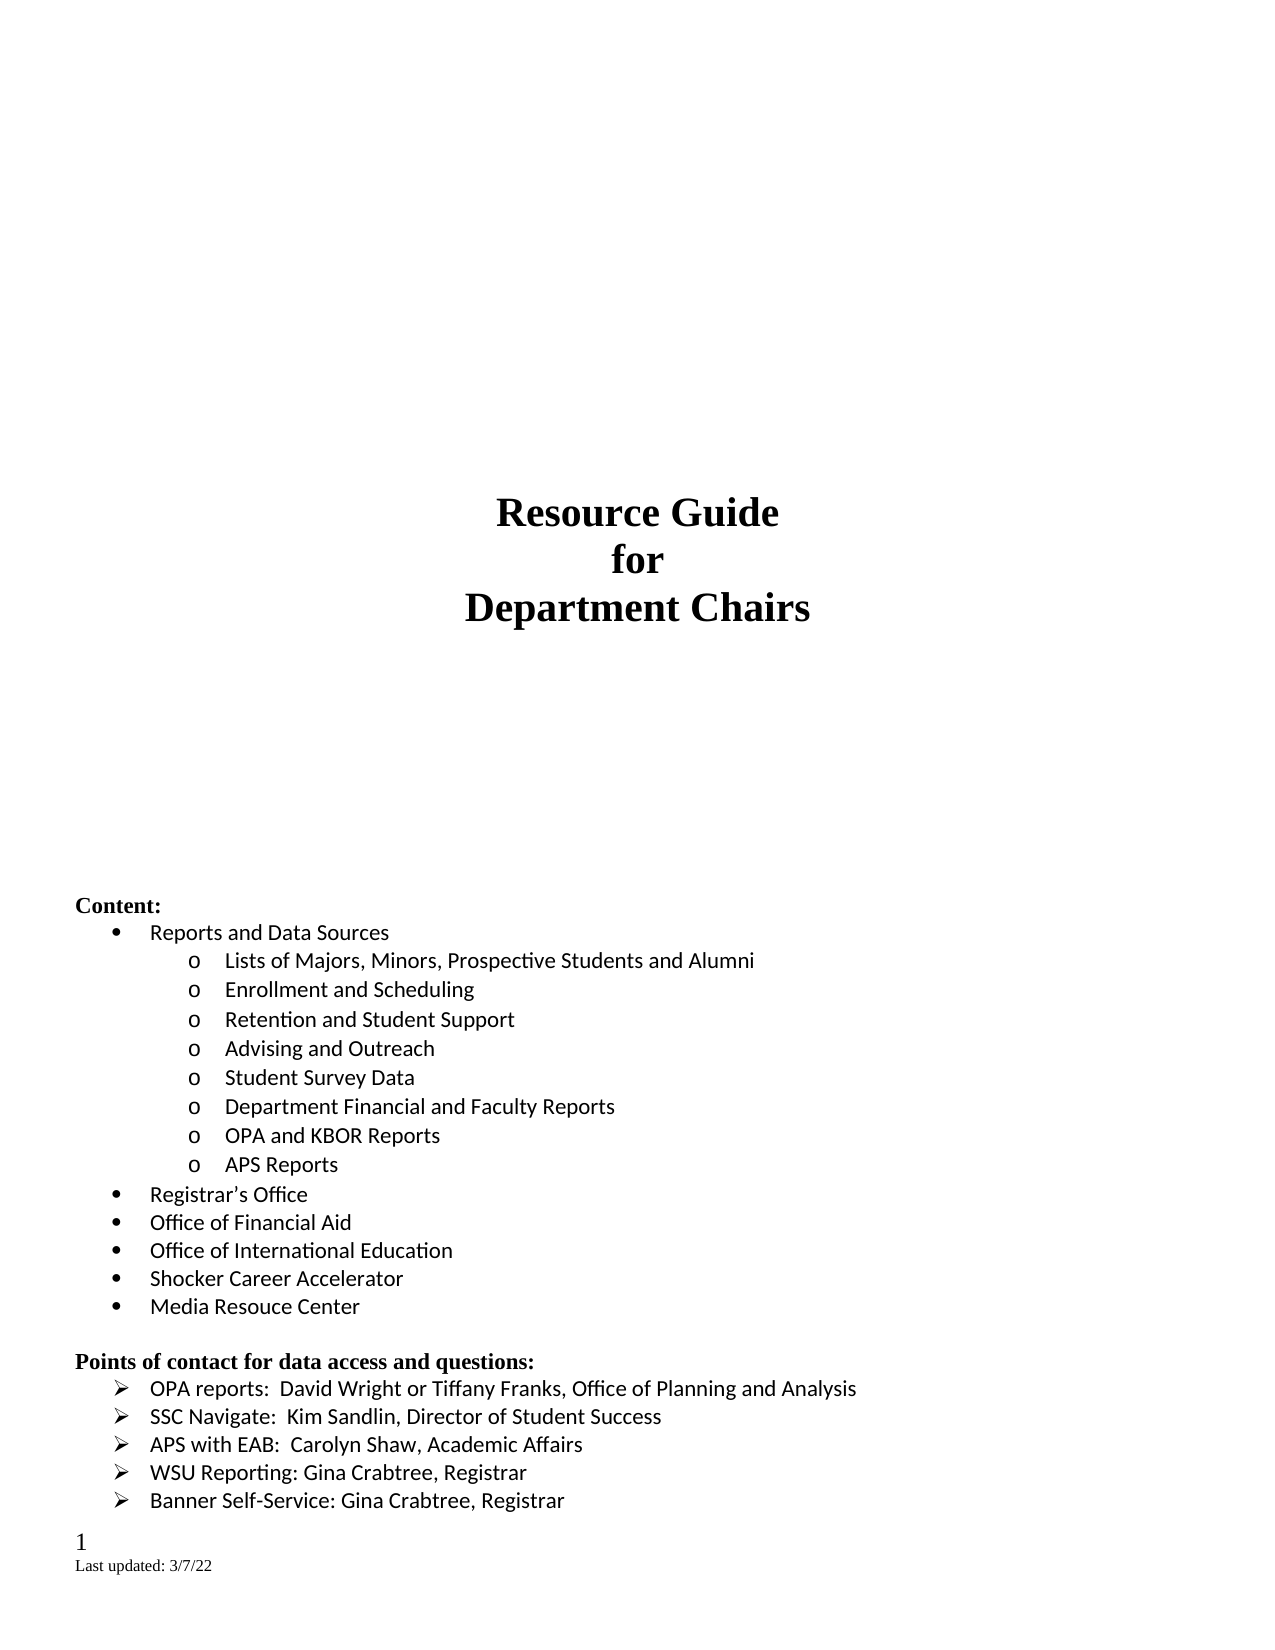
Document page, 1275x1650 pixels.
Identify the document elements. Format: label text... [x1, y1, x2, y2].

list Shocker Career Accelerator [112, 1264, 1200, 1292]
list SSC Navigate: Kim Sandlin, Director of Student Success [112, 1402, 1200, 1430]
list APS Reports [187, 1151, 1200, 1180]
list WSU Reporting: Gina Crabtree, Registrar [112, 1458, 1200, 1486]
text Department Chairs [75, 583, 1200, 631]
text Resource Guide [75, 487, 1200, 535]
list Lists of Majors, Minors, Prospective Students and Alumni [187, 946, 1200, 976]
list Reports and Data Sources [112, 918, 1200, 946]
text Content: [75, 892, 1200, 918]
text for [75, 535, 1200, 583]
list Banner Self-Service: Gina Crabtree, Registrar [112, 1486, 1200, 1514]
list Office of International Education [112, 1236, 1200, 1264]
list Advising and Outreach [187, 1034, 1200, 1063]
list APS with EAB: Carolyn Shaw, Academic Affairs [112, 1430, 1200, 1458]
list OPA reports: David Wright or Tiffany Franks, Office of Planning and Analysis [112, 1374, 1200, 1402]
list Retention and Student Support [187, 1005, 1200, 1034]
list Office of Financial Aid [112, 1208, 1200, 1236]
list Student Survey Data [187, 1063, 1200, 1092]
text Points of contact for data access and questions: [75, 1348, 1200, 1374]
list Department Financial and Faculty Reports [187, 1092, 1200, 1121]
list OPA and KBOR Reports [187, 1121, 1200, 1151]
list Media Resouce Center [112, 1292, 1200, 1320]
list Registrar’s Office [112, 1180, 1200, 1208]
list Enrollment and Scheduling [187, 976, 1200, 1005]
